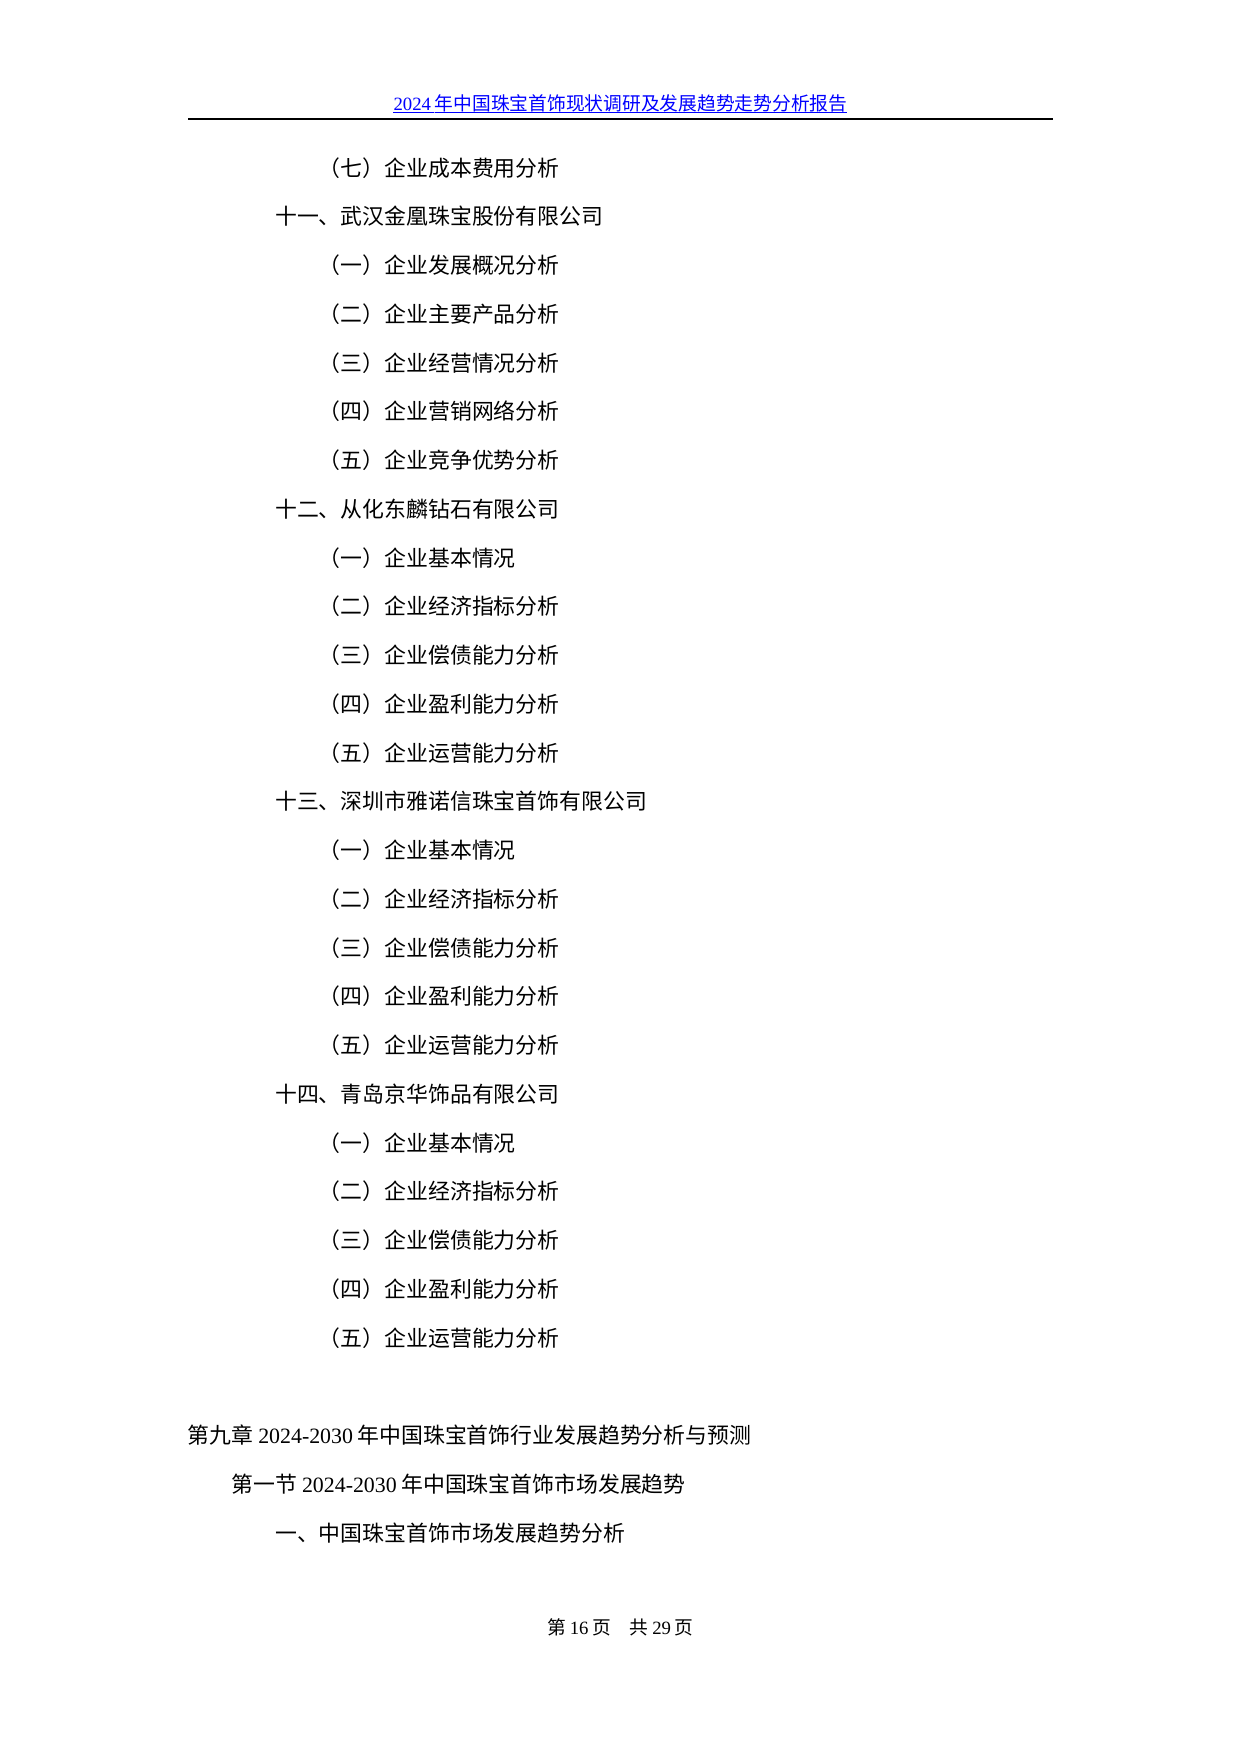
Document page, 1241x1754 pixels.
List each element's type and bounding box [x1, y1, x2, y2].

text [187, 150, 1053, 1548]
